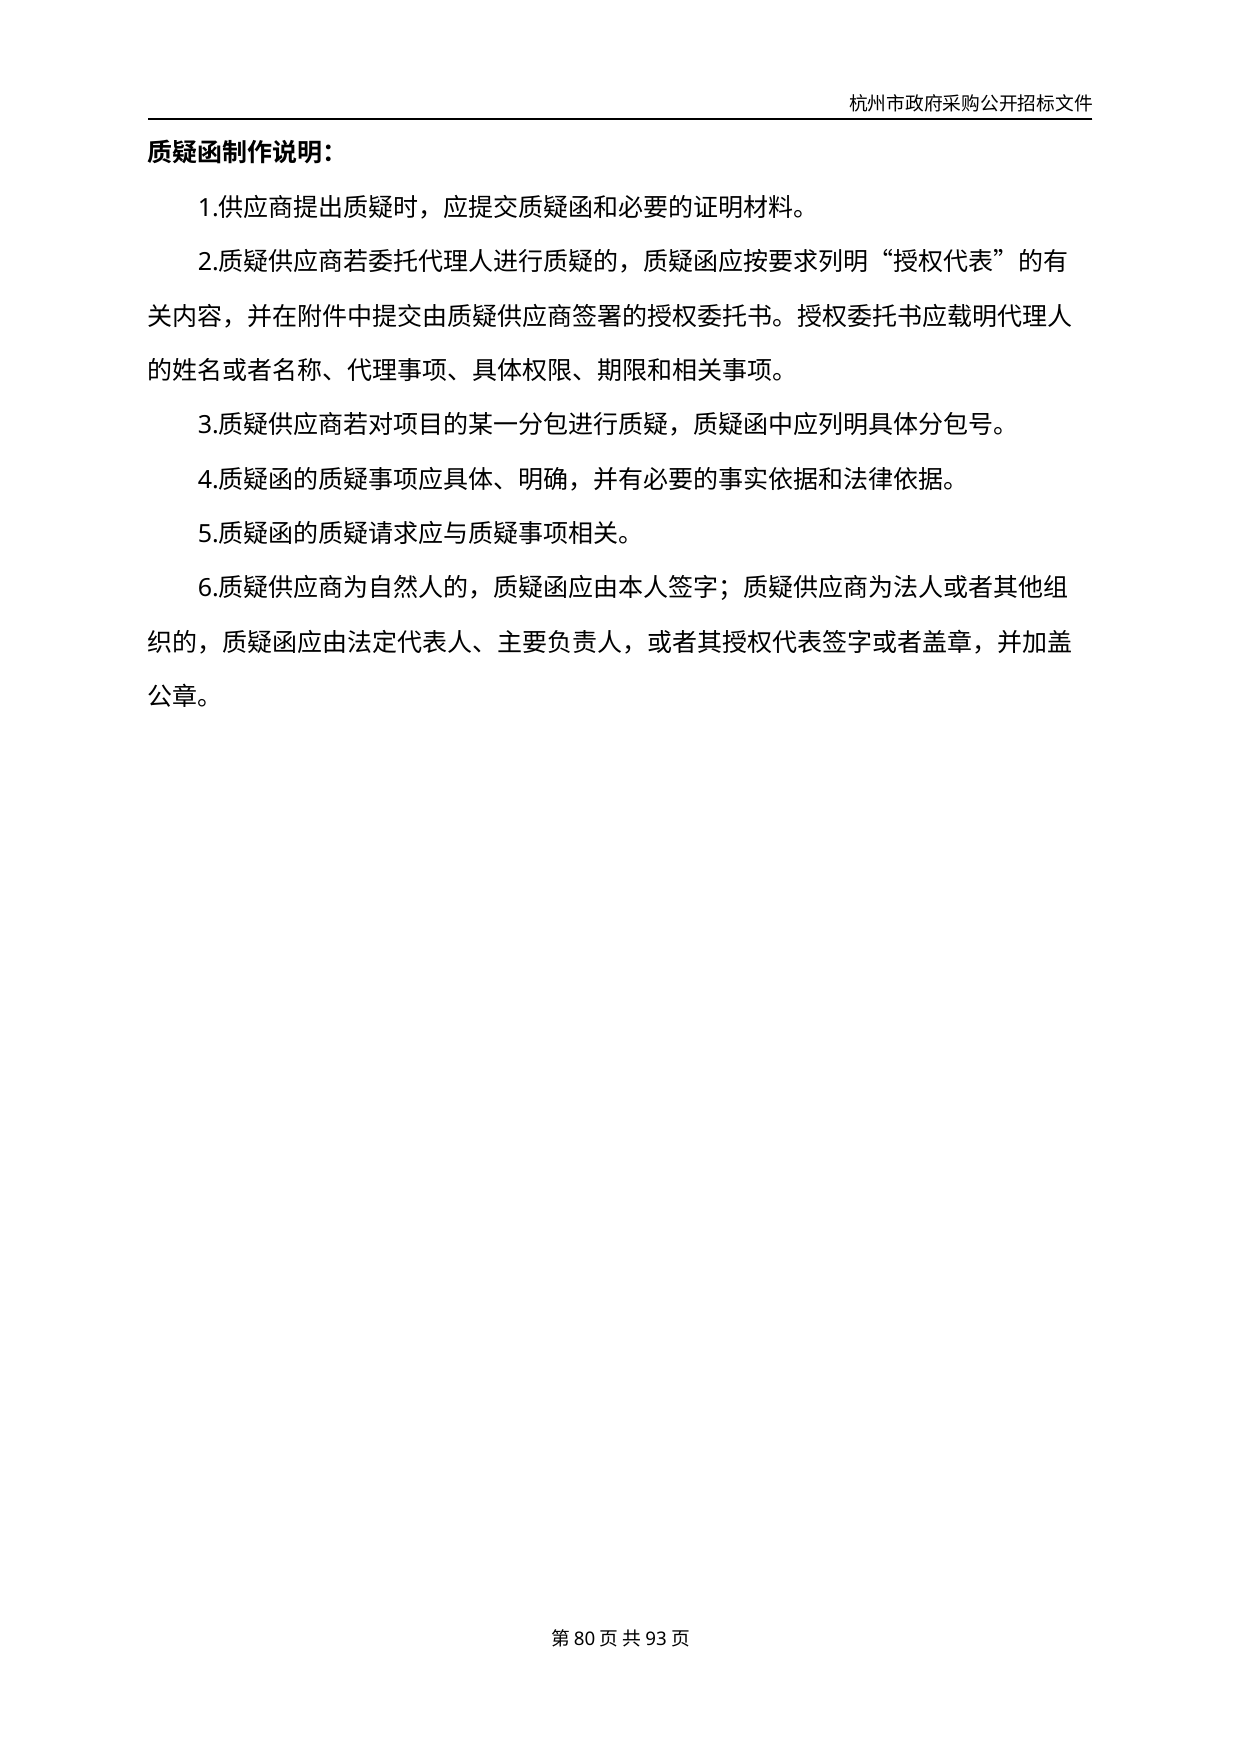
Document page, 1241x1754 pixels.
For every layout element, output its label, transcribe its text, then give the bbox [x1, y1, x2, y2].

text 1.供应商提出质疑时，应提交质疑函和必要的证明材料。 [148, 187, 1092, 223]
text 4.质疑函的质疑事项应具体、明确，并有必要的事实依据和法律依据。 [148, 459, 1092, 495]
text 质疑函制作说明： [148, 133, 1092, 169]
text 3.质疑供应商若对项目的某一分包进行质疑，质疑函中应列明具体分包号。 [148, 405, 1092, 441]
text 2.质疑供应商若委托代理人进行质疑的，质疑函应按要求列明“授权代表”的有关内容，并在附件中提交由质疑供应商签署的授权委托书。授权委托书应载明代理人的姓名或者名称、代理事项、具体权限、期限和相关事项。 [148, 242, 1092, 387]
text 6.质疑供应商为自然人的，质疑函应由本人签字；质疑供应商为法人或者其他组织的，质疑函应由法定代表人、主要负责人，或者其授权代表签字或者盖章，并加盖公章。 [148, 568, 1092, 713]
text 5.质疑函的质疑请求应与质疑事项相关。 [148, 513, 1092, 550]
